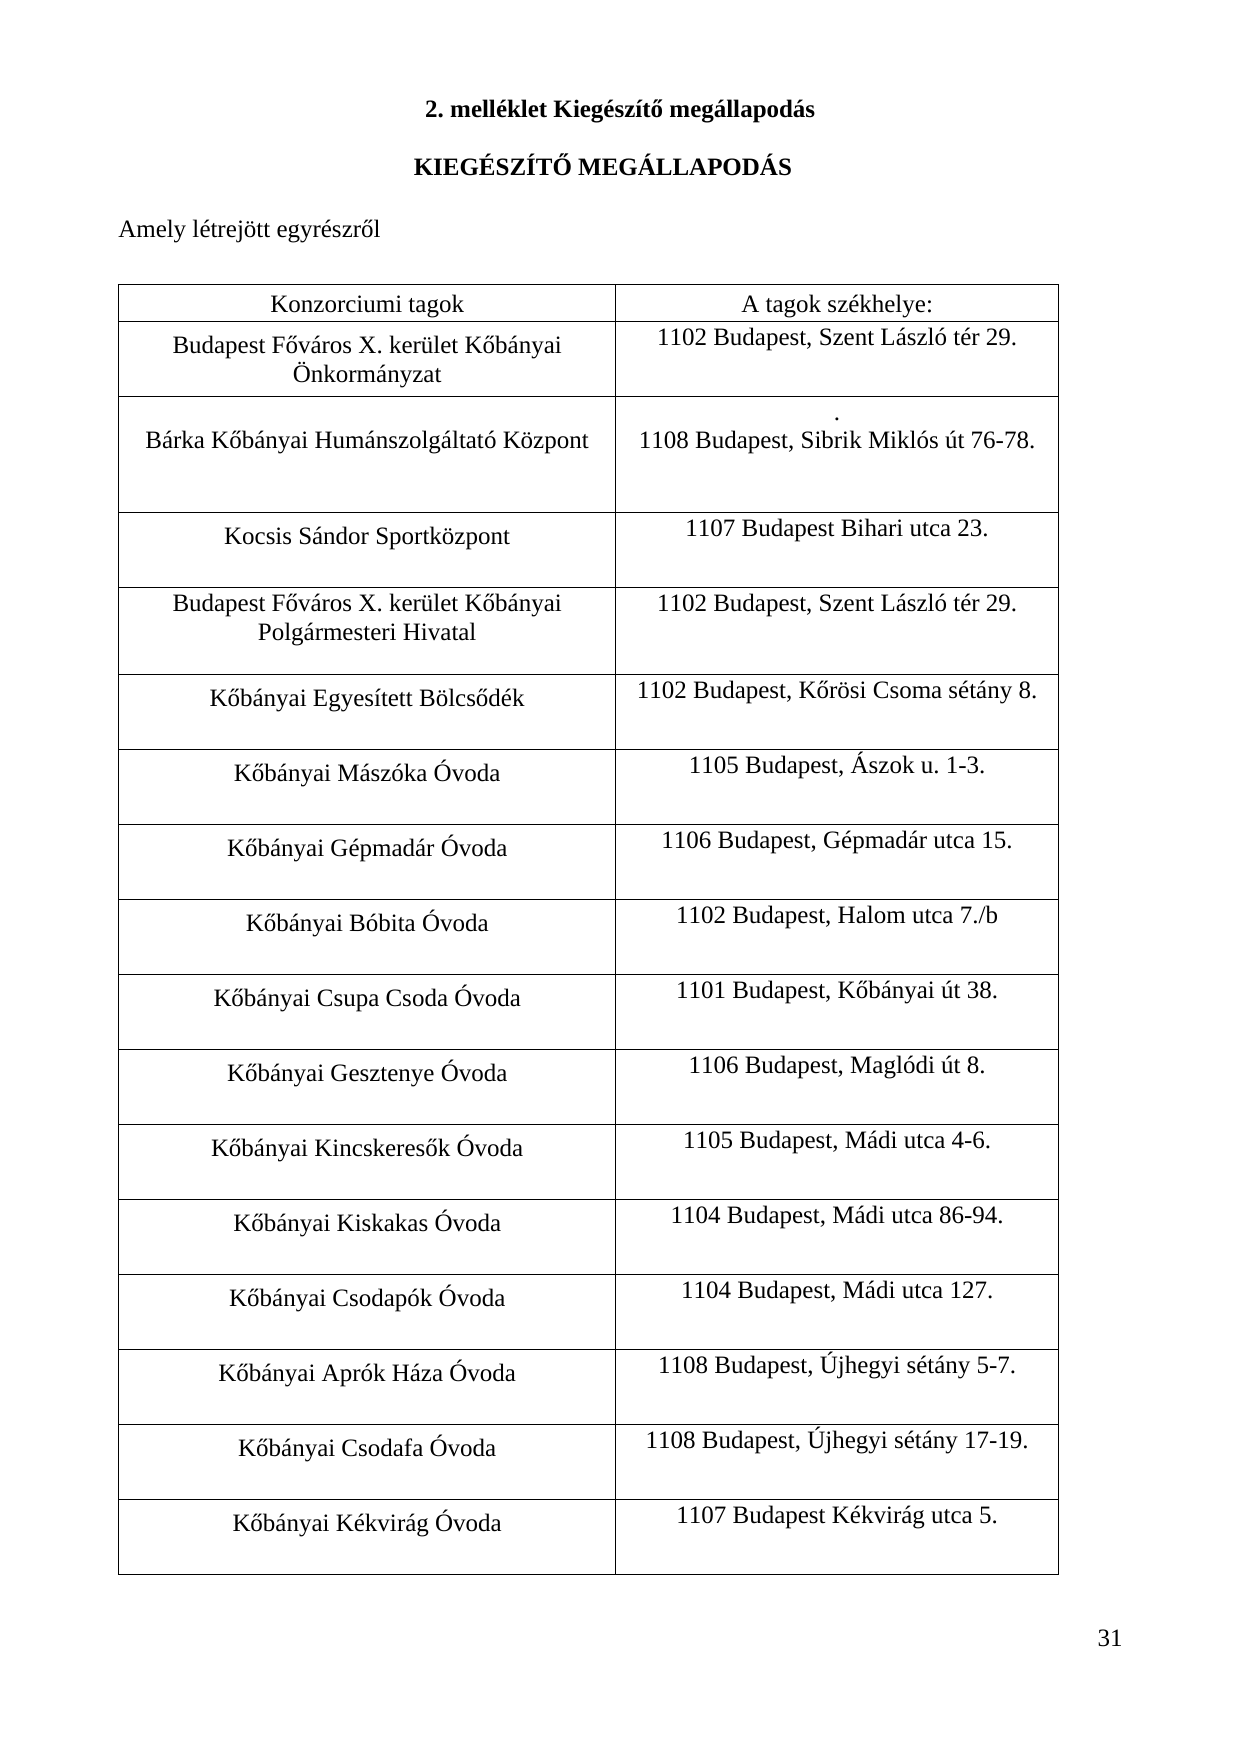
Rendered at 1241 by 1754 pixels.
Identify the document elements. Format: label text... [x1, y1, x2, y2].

text 2. melléklet Kiegészítő megállapodás [118, 94, 1122, 123]
table_cell 1107 Budapest Kékvirág utca 5. [616, 1500, 1058, 1574]
table_cell Budapest Főváros X. kerület Kőbányai Önkormányzat [119, 322, 615, 396]
table_cell Bárka Kőbányai Humánszolgáltató Központ [119, 397, 615, 512]
table_cell 1102 Budapest, Szent László tér 29. [616, 322, 1058, 396]
table_header Konzorciumi tagok [119, 285, 615, 321]
table_cell Kőbányai Bóbita Óvoda [119, 900, 615, 974]
table_cell 1102 Budapest, Szent László tér 29. [616, 588, 1058, 674]
table_cell Kőbányai Aprók Háza Óvoda [119, 1350, 615, 1424]
table_cell Kőbányai Gesztenye Óvoda [119, 1050, 615, 1124]
text Amely létrejött egyrészről [118, 214, 1122, 243]
table_cell 1104 Budapest, Mádi utca 127. [616, 1275, 1058, 1349]
table_cell 1108 Budapest, Újhegyi sétány 5-7. [616, 1350, 1058, 1424]
table_cell Kőbányai Csupa Csoda Óvoda [119, 975, 615, 1049]
text KIEGÉSZÍTŐ MEGÁLLAPODÁS [413, 152, 1122, 181]
table_cell 1101 Budapest, Kőbányai út 38. [616, 975, 1058, 1049]
table_cell 1106 Budapest, Maglódi út 8. [616, 1050, 1058, 1124]
table_cell Kőbányai Kékvirág Óvoda [119, 1500, 615, 1574]
table_cell Kőbányai Kiskakas Óvoda [119, 1200, 615, 1274]
table_cell 1106 Budapest, Gépmadár utca 15. [616, 825, 1058, 899]
table_cell Kőbányai Mászóka Óvoda [119, 750, 615, 824]
table_cell Kőbányai Csodafa Óvoda [119, 1425, 615, 1499]
table_cell Kőbányai Csodapók Óvoda [119, 1275, 615, 1349]
table_cell Kőbányai Egyesített Bölcsődék [119, 675, 615, 749]
table_cell 1102 Budapest, Kőrösi Csoma sétány 8. [616, 675, 1058, 749]
table_cell 1102 Budapest, Halom utca 7./b [616, 900, 1058, 974]
table_cell 1104 Budapest, Mádi utca 86-94. [616, 1200, 1058, 1274]
table_cell . 1108 Budapest, Sibrik Miklós út 76-78. [616, 397, 1058, 512]
table_cell 1108 Budapest, Újhegyi sétány 17-19. [616, 1425, 1058, 1499]
table_cell Budapest Főváros X. kerület Kőbányai Polgármesteri Hivatal [119, 588, 615, 674]
table_cell 1105 Budapest, Ászok u. 1-3. [616, 750, 1058, 824]
table_cell Kőbányai Gépmadár Óvoda [119, 825, 615, 899]
table_cell 1105 Budapest, Mádi utca 4-6. [616, 1125, 1058, 1199]
table_header A tagok székhelye: [616, 285, 1058, 321]
table_cell Kőbányai Kincskeresők Óvoda [119, 1125, 615, 1199]
table_cell 1107 Budapest Bihari utca 23. [616, 513, 1058, 587]
table_cell Kocsis Sándor Sportközpont [119, 513, 615, 587]
